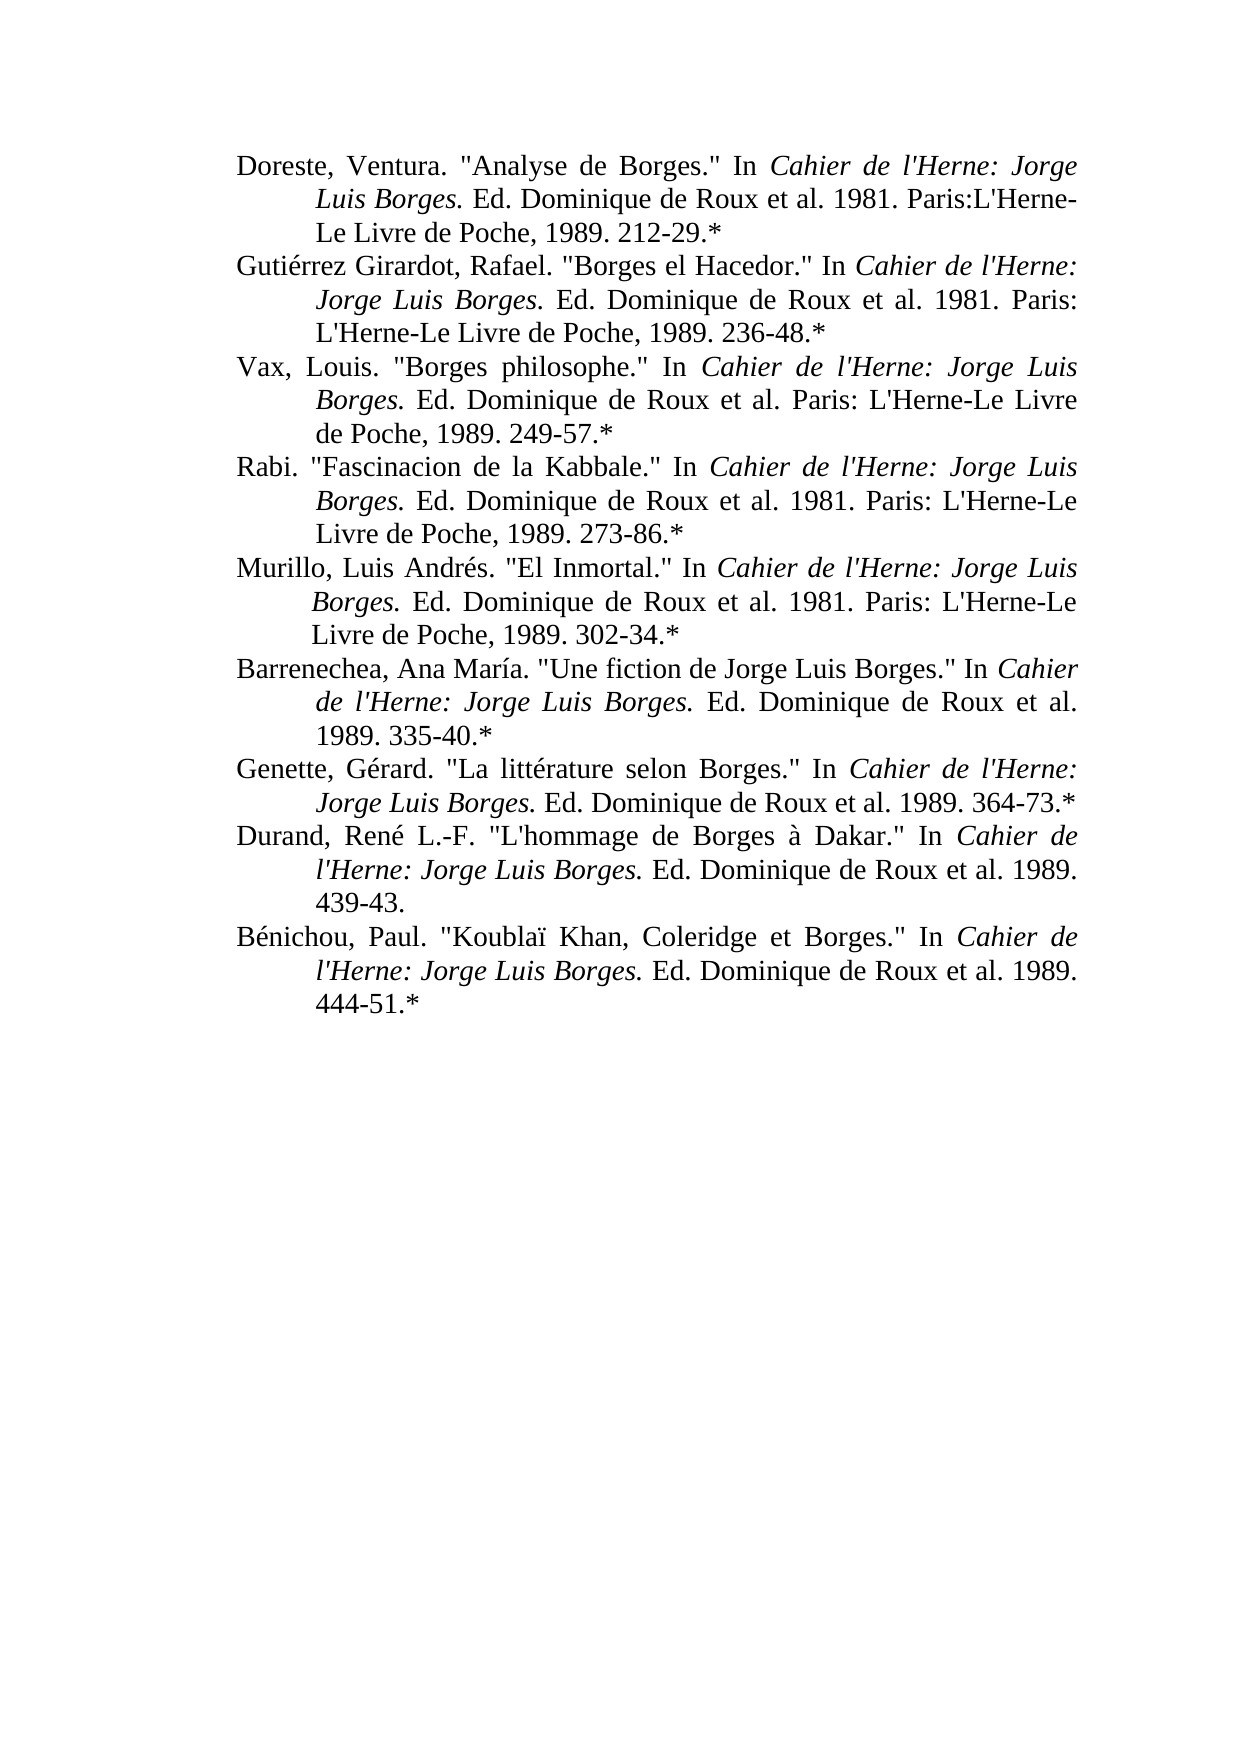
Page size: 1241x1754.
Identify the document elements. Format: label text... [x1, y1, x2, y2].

text Durand, René L.-F. "L'hommage de Borges à Dakar." In Cahier de l'Herne: Jorge Luis Borges. Ed. Dominique de Roux et al. 1989. 439-43. [236, 818, 1078, 919]
text Gutiérrez Girardot, Rafael. "Borges el Hacedor." In Cahier de l'Herne: Jorge Luis Borges. Ed. Dominique de Roux et al. 1981. Paris: L'Herne-Le Livre de Poche, 1989. 236-48.* [236, 248, 1078, 349]
text Bénichou, Paul. "Koublaï Khan, Coleridge et Borges." In Cahier de l'Herne: Jorge Luis Borges. Ed. Dominique de Roux et al. 1989. 444-51.* [236, 919, 1078, 1020]
text Rabi. "Fascinacion de la Kabbale." In Cahier de l'Herne: Jorge Luis Borges. Ed. Dominique de Roux et al. 1981. Paris: L'Herne-Le Livre de Poche, 1989. 273-86.* [236, 449, 1078, 550]
text Doreste, Ventura. "Analyse de Borges." In Cahier de l'Herne: Jorge Luis Borges. Ed. Dominique de Roux et al. 1981. Paris:L'Herne-Le Livre de Poche, 1989. 212-29.* [236, 148, 1078, 248]
text Genette, Gérard. "La littérature selon Borges." In Cahier de l'Herne: Jorge Luis Borges. Ed. Dominique de Roux et al. 1989. 364-73.* [236, 751, 1078, 818]
text Murillo, Luis Andrés. "El Inmortal." In Cahier de l'Herne: Jorge Luis Borges. Ed. Dominique de Roux et al. 1981. Paris: L'Herne-Le Livre de Poche, 1989. 302-34.* [236, 550, 1078, 651]
text Barrenechea, Ana María. "Une fiction de Jorge Luis Borges." In Cahier de l'Herne: Jorge Luis Borges. Ed. Dominique de Roux et al. 1989. 335-40.* [236, 651, 1078, 751]
text Vax, Louis. "Borges philosophe." In Cahier de l'Herne: Jorge Luis Borges. Ed. Dominique de Roux et al. Paris: L'Herne-Le Livre de Poche, 1989. 249-57.* [236, 349, 1078, 449]
